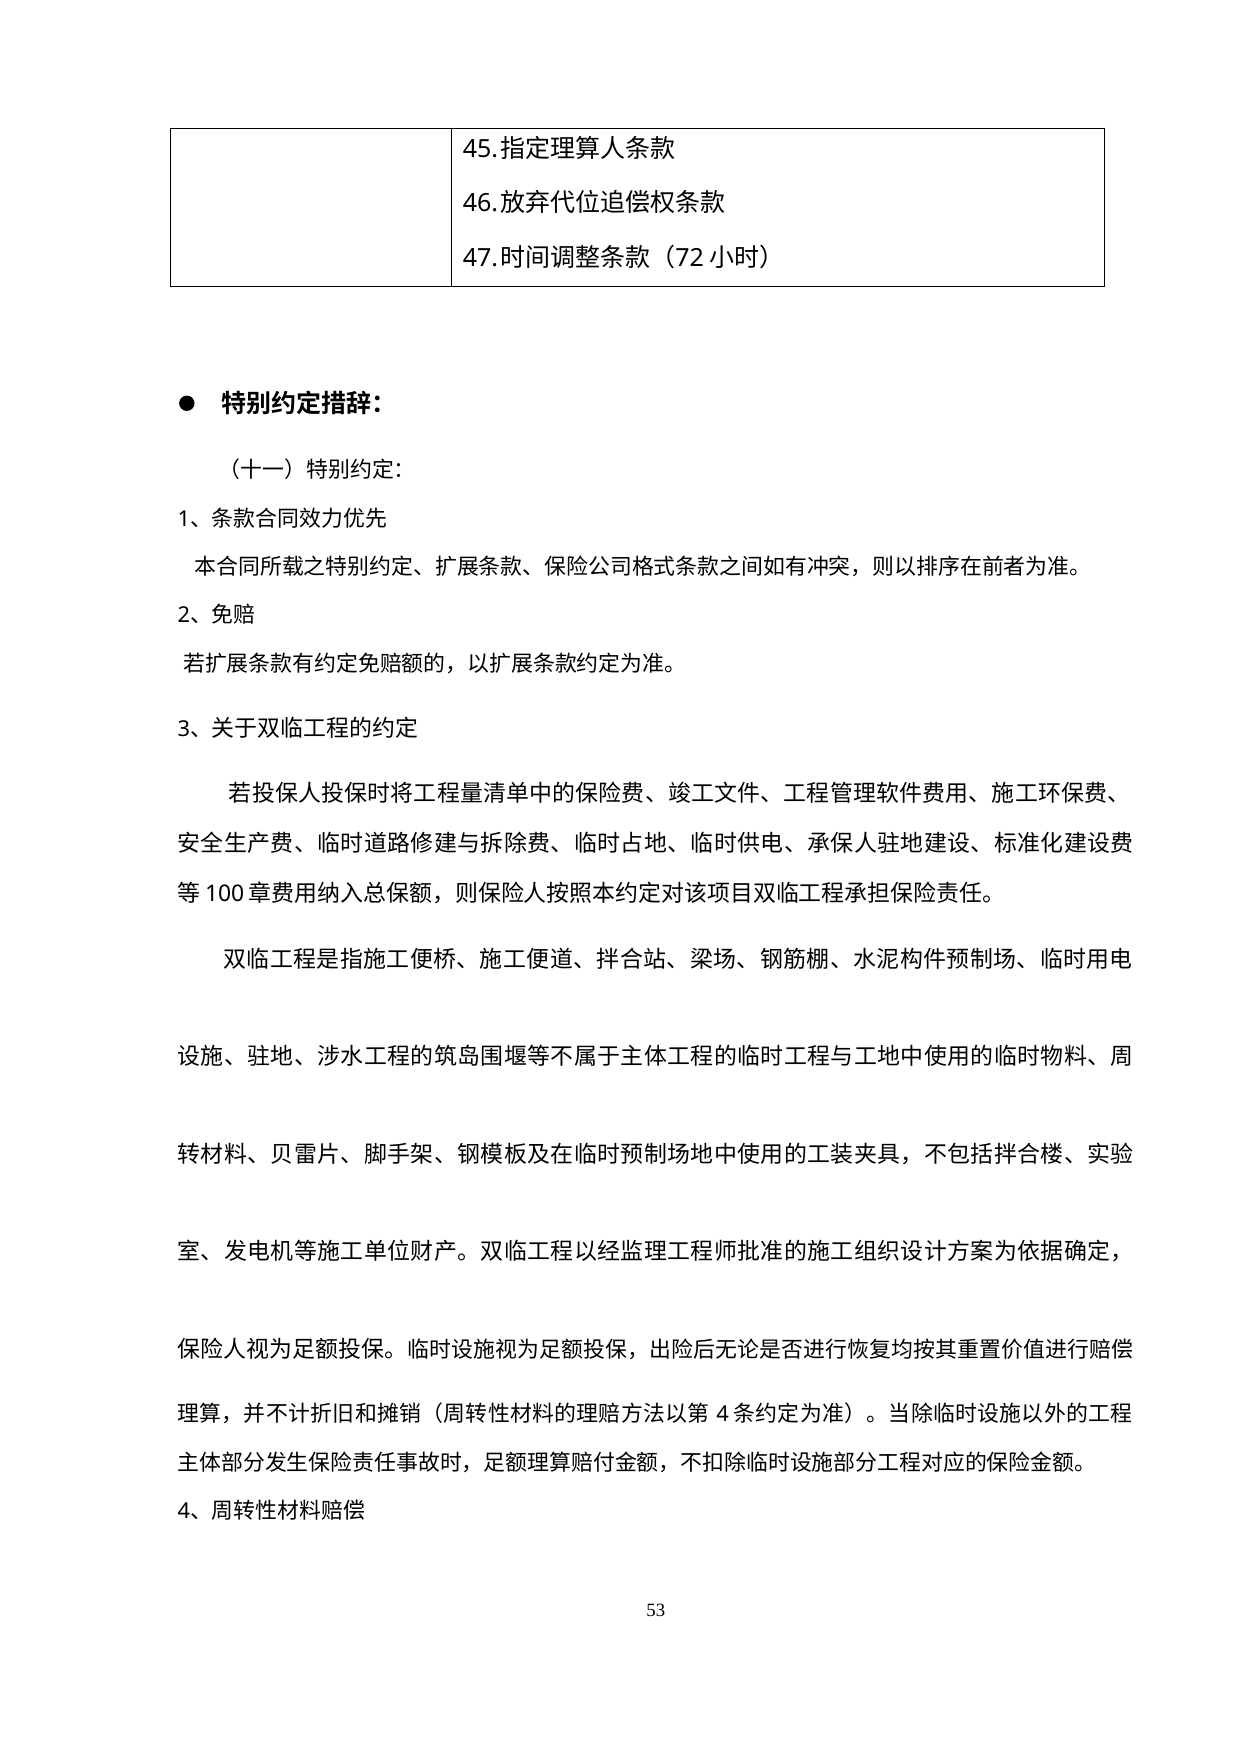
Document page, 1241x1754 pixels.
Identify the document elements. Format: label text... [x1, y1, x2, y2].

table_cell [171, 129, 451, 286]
text 2、免赔 [177, 597, 1134, 629]
text 若扩展条款有约定免赔额的，以扩展条款约定为准。 [177, 645, 1134, 678]
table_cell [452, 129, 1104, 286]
text 双临工程是指施工便桥、施工便道、拌合站、梁场、钢筋棚、水泥构件预制场、临时用电设施、驻地、涉水工程的筑岛围堰等不属于主体工程的临时工程与工地中使用的临时物料、周转材料、贝雷片、脚手架、钢模板及在临时预制场地中使用的工装夹具，不包括拌合楼、实验室、发电机等施工单位财产。双临工程以经监理工程师批准的施工组织设计方案为依据确定，保险人视为足额投保。临时设施视为足额投保，出险后无论是否进行恢复均按其重置价值进行赔偿理算，并不计折旧和摊销（周转性材料的理赔方法以第4条约定为准）。当除临时设施以外的工程主体部分发生保险责任事故时，足额理算赔付金额，不扣除临时设施部分工程对应的保险金额。 [177, 925, 1134, 1477]
text （十一）特别约定： [175, 452, 1134, 484]
text 4、周转性材料赔偿 [177, 1493, 1134, 1526]
text 3、关于双临工程的约定 [177, 694, 1134, 759]
list 特别约定措辞： [177, 369, 1134, 434]
text 1、条款合同效力优先 [177, 500, 1134, 533]
text 本合同所载之特别约定、扩展条款、保险公司格式条款之间如有冲突，则以排序在前者为准。 [177, 549, 1134, 581]
text 若投保人投保时将工程量清单中的保险费、竣工文件、工程管理软件费用、施工环保费、安全生产费、临时道路修建与拆除费、临时占地、临时供电、承保人驻地建设、标准化建设费等100章费用纳入总保额，则保险人按照本约定对该项目双临工程承担保险责任。 [177, 775, 1134, 908]
